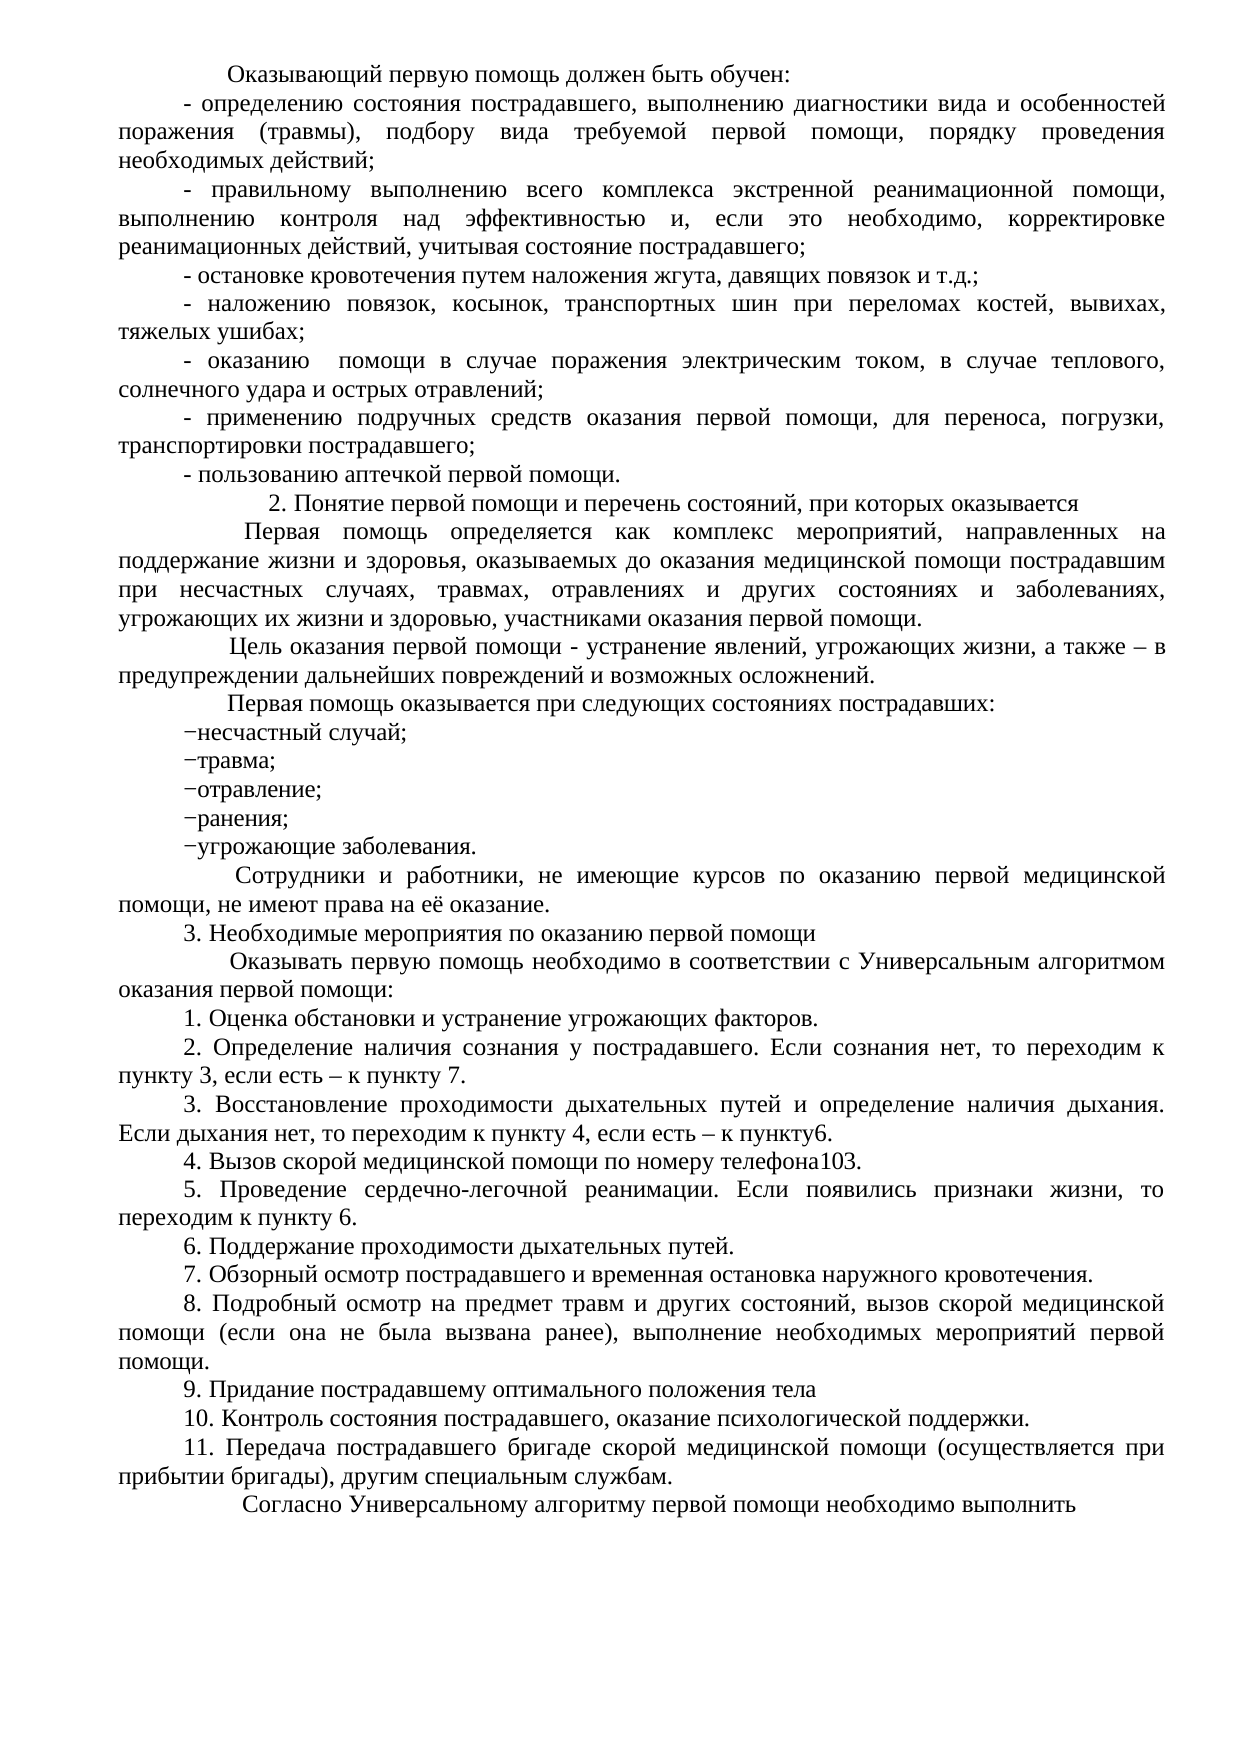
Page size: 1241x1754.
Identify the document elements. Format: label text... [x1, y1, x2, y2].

list оказанию помощи в случае поражения электрическим током, в случае теплового, солнечного удара и острых отравлений; [118, 345, 1166, 403]
list Оказывать первую помощь необходимо в соответствии с Универсальным алгоритмом оказания первой помощи: [118, 947, 1166, 1003]
list применению подручных средств оказания первой помощи, для переноса, погрузки, транспортировки пострадавшего; [118, 403, 1165, 459]
list Обзорный осмотр пострадавшего и временная остановка наружного кровотечения. [183, 1260, 1196, 1288]
list определению состояния пострадавшего, выполнению диагностики вида и особенностей поражения (травмы), подбору вида требуемой первой помощи, порядку проведения необходимых действий; [118, 88, 1166, 174]
text −отравление; [183, 774, 1196, 803]
list Вызов скорой медицинской помощи по номеру телефона103. [183, 1147, 1196, 1175]
list Восстановление проходимости дыхательных путей и определение наличия дыхания. Если дыхания нет, то переходим к пункту 4, если есть – к пункту6. [118, 1089, 1165, 1147]
list остановке кровотечения путем наложения жгута, давящих повязок и т.д.; [183, 260, 1196, 289]
list Проведение сердечно-легочной реанимации. Если появились признаки жизни, то переходим к пункту 6. [118, 1175, 1165, 1231]
list Цель оказания первой помощи - устранение явлений, угрожающих жизни, а также – в предупреждении дальнейших повреждений и возможных осложнений. [118, 631, 1167, 689]
list Контроль состояния пострадавшего, оказание психологической поддержки. [183, 1403, 1196, 1432]
list Придание пострадавшему оптимального положения тела [183, 1375, 1196, 1403]
list Оказывающий первую помощь должен быть обучен: [183, 59, 1196, 88]
list Понятие первой помощи и перечень состояний, при которых оказывается [268, 488, 1196, 516]
list Первая помощь определяется как комплекс мероприятий, направленных на поддержание жизни и здоровья, оказываемых до оказания медицинской помощи пострадавшим при несчастных случаях, травмах, отравлениях и других состояниях и заболеваниях, угрожающих их жизни и здоровью, участниками оказания первой помощи. [118, 516, 1166, 631]
list Необходимые мероприятия по оказанию первой помощи [183, 918, 1196, 947]
list наложению повязок, косынок, транспортных шин при переломах костей, вывихах, тяжелых ушибах; [118, 289, 1166, 345]
list Первая помощь оказывается при следующих состояниях пострадавших: [183, 689, 1196, 717]
text −угрожающие заболевания. [183, 832, 1196, 860]
list Оценка обстановки и устранение угрожающих факторов. [183, 1003, 1196, 1032]
text −ранения; [183, 803, 1196, 832]
list Подробный осмотр на предмет травм и других состояний, вызов скорой медицинской помощи (если она не была вызвана ранее), выполнение необходимых мероприятий первой помощи. [118, 1288, 1166, 1375]
text −травма; [183, 746, 1196, 774]
list правильному выполнению всего комплекса экстренной реанимационной помощи, выполнению контроля над эффективностью и, если это необходимо, корректировке реанимационных действий, учитывая состояние пострадавшего; [118, 174, 1166, 260]
text −несчастный случай; [183, 717, 1196, 746]
list Поддержание проходимости дыхательных путей. [183, 1231, 1196, 1260]
list Определение наличия сознания у пострадавшего. Если сознания нет, то переходим к пункту 3, если есть – к пункту 7. [118, 1032, 1166, 1089]
list пользованию аптечкой первой помощи. [183, 459, 1196, 488]
list Согласно Универсальному алгоритму первой помощи необходимо выполнить [183, 1489, 1196, 1518]
list Сотрудники и работники, не имеющие курсов по оказанию первой медицинской помощи, не имеют права на её оказание. [118, 860, 1166, 918]
list Передача пострадавшего бригаде скорой медицинской помощи (осуществляется при прибытии бригады), другим специальным службам. [118, 1432, 1166, 1489]
